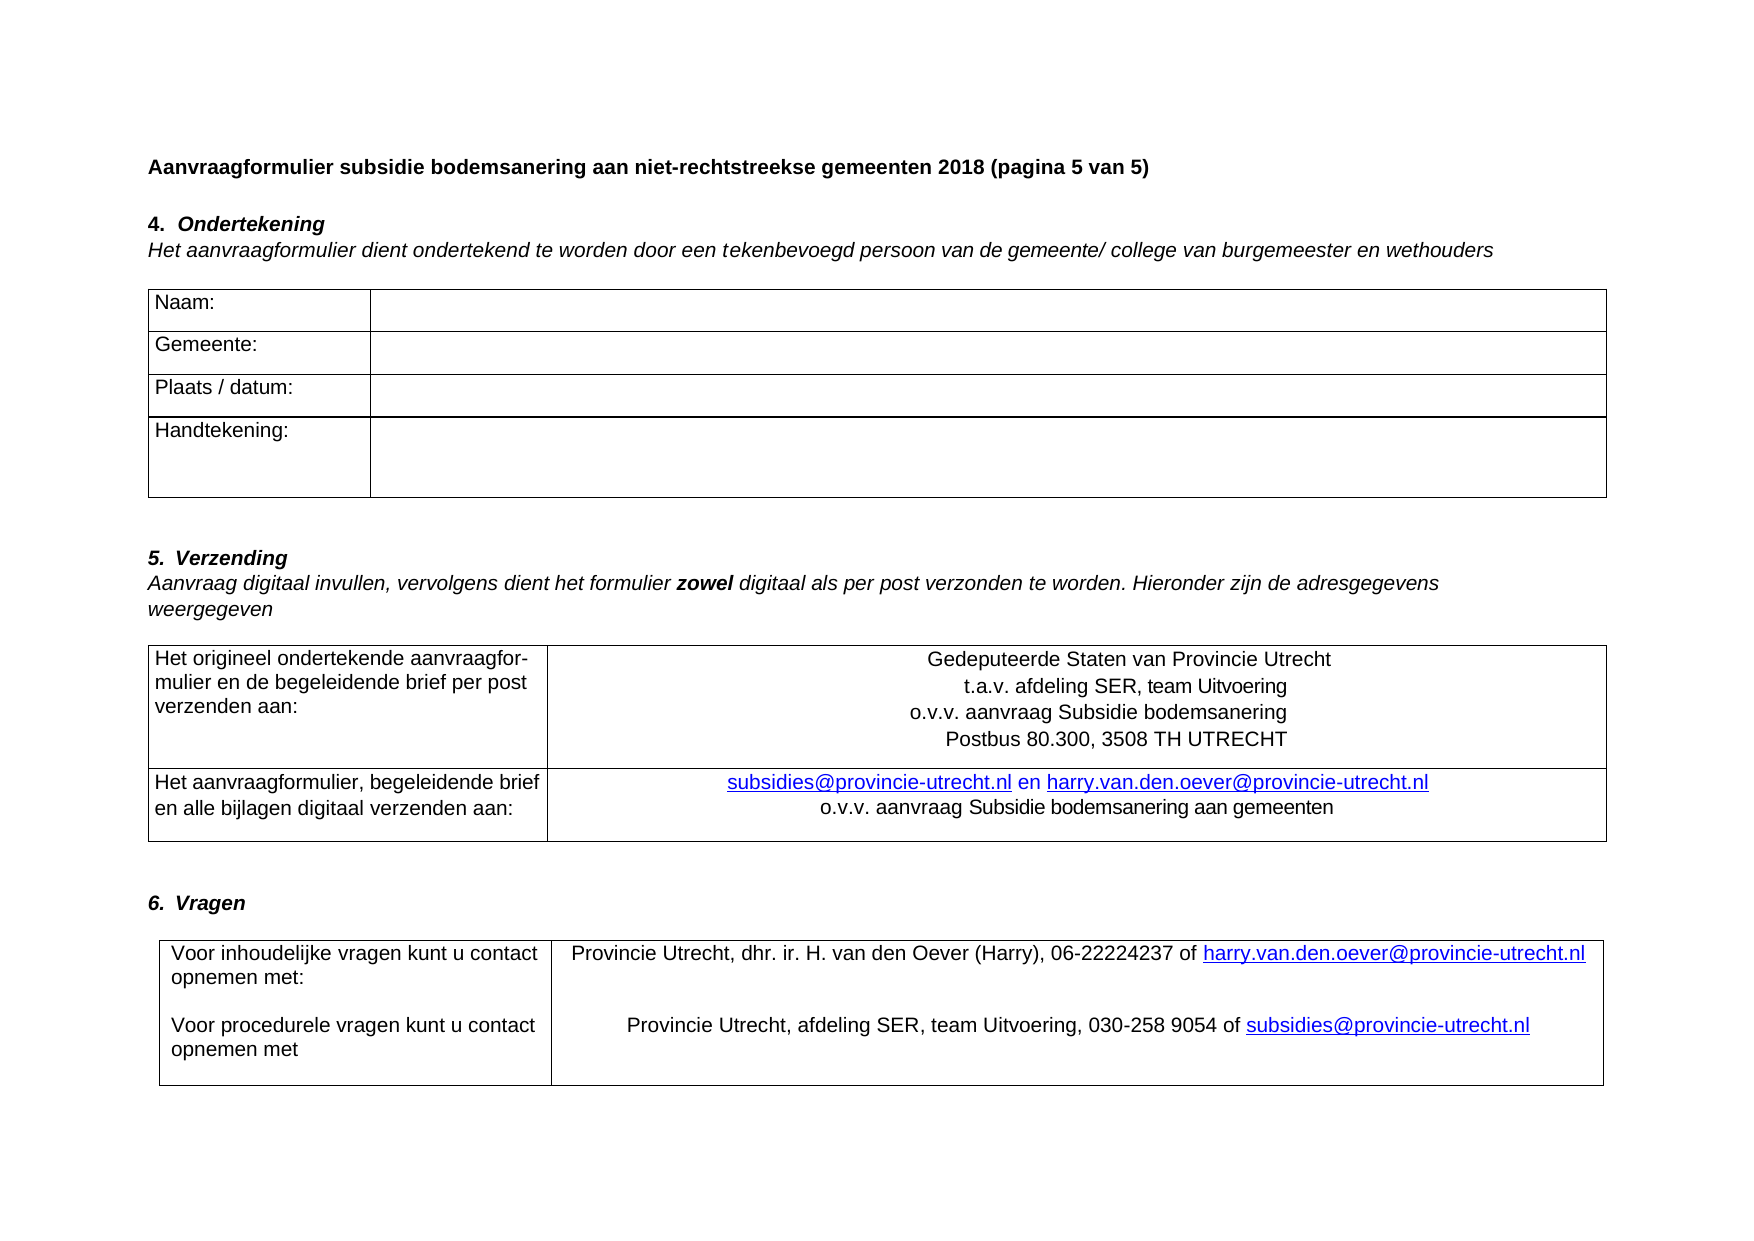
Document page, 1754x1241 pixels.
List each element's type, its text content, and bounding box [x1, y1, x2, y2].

table_cell [371, 332, 1606, 374]
text 4. Ondertekening [148, 209, 1608, 235]
table_header [371, 290, 1606, 331]
text Aanvraag digitaal invullen, vervolgens dient het formulier zowel digitaal als per post verzonden te worden. Hieronder zijn de adresgegevens weergegeven [148, 570, 1540, 622]
table_header Voor inhoudelijke vragen kunt u contact opnemen met: Voor procedurele vragen kunt u contact opnemen met [160, 941, 551, 1085]
text Het aanvraagformulier dient ondertekend te worden door een tekenbevoegd persoon van de gemeente/ college van burgemeester en wethouders [148, 235, 1608, 261]
table_header Naam: [149, 290, 370, 331]
table_cell Het aanvraagformulier, begeleidende brief en alle bijlagen digitaal verzenden aan: [149, 769, 547, 841]
table_header Het origineel ondertekende aanvraagfor- mulier en de begeleidende brief per post verzenden aan: [149, 646, 547, 768]
table_header Provincie Utrecht, dhr. ir. H. van den Oever (Harry), 06-22224237 of harry.van.den.oever@provincie-utrecht.nl Provincie Utrecht, afdeling SER, team Uitvoering, 030-258 9054 of subsidies@provincie-utrecht.nl [552, 941, 1603, 1085]
table_cell Handtekening: [149, 418, 370, 497]
table_cell [371, 418, 1606, 497]
table_cell Plaats / datum: [149, 375, 370, 416]
table_header Gedeputeerde Staten van Provincie Utrecht t.a.v. afdeling SER, team Uitvoering o.v.v. aanvraag Subsidie bodemsanering Postbus 80.300, 3508 TH UTRECHT [548, 646, 1606, 768]
table_cell subsidies@provincie-utrecht.nl en harry.van.den.oever@provincie-utrecht.nl o.v.v. aanvraag Subsidie bodemsanering aan gemeenten [548, 769, 1606, 841]
text Aanvraagformulier subsidie bodemsanering aan niet-rechtstreekse gemeenten 2018 (pagina 5 van 5) [148, 154, 1608, 178]
table_cell Gemeente: [149, 332, 370, 374]
table_cell [371, 375, 1606, 416]
text 6. Vragen [148, 891, 1608, 914]
text 5. Verzending [148, 546, 1608, 570]
